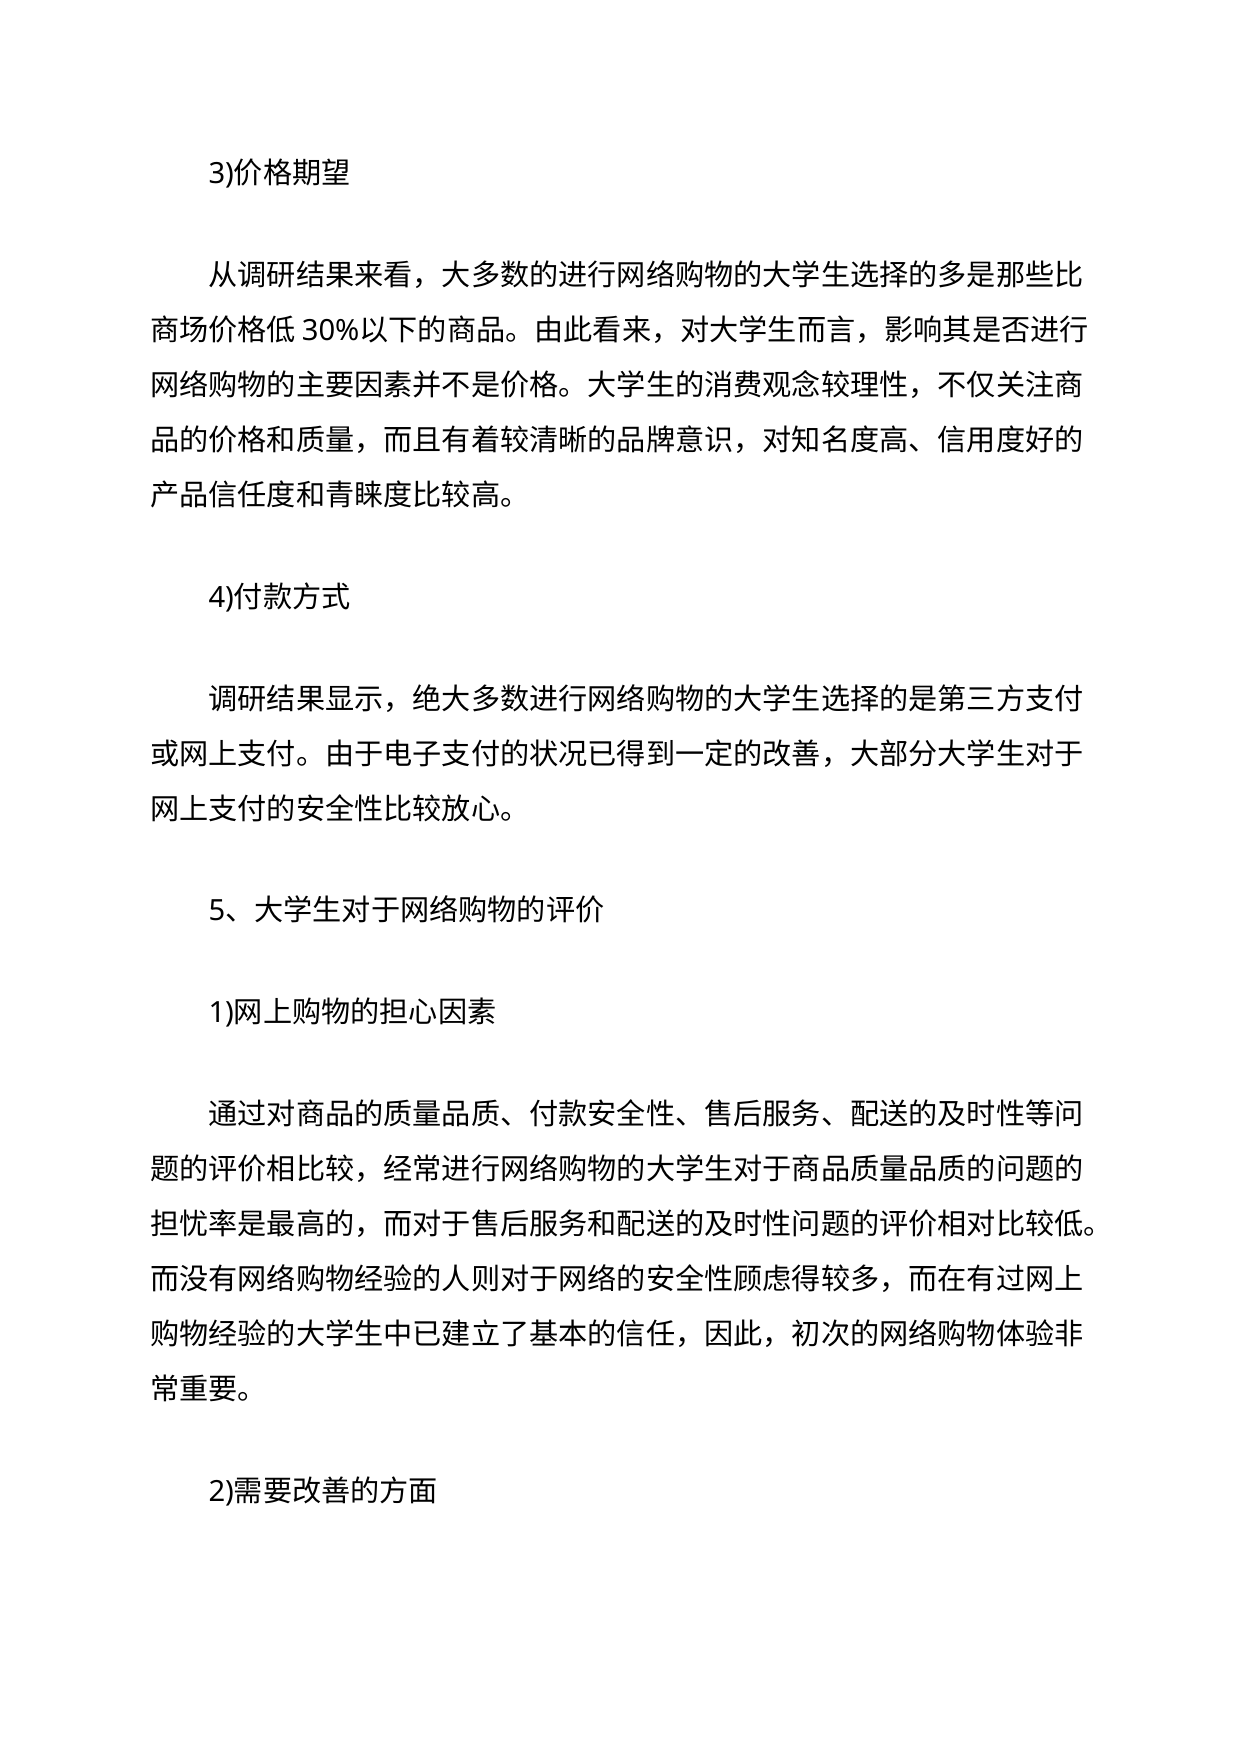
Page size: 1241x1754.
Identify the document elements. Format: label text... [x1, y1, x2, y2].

text 调研结果显示，绝大多数进行网络购物的大学生选择的是第三方支付或网上支付。由于电子支付的状况已得到一定的改善，大部分大学生对于网上支付的安全性比较放心。 [150, 675, 1090, 827]
text 2)需要改善的方面 [150, 1467, 1090, 1509]
text 4)付款方式 [150, 573, 1090, 616]
text 通过对商品的质量品质、付款安全性、售后服务、配送的及时性等问题的评价相比较，经常进行网络购物的大学生对于商品质量品质的问题的担忧率是最高的，而对于售后服务和配送的及时性问题的评价相对比较低。而没有网络购物经验的人则对于网络的安全性顾虑得较多，而在有过网上购物经验的大学生中已建立了基本的信任，因此，初次的网络购物体验非常重要。 [150, 1091, 1090, 1408]
text 5、大学生对于网络购物的评价 [150, 887, 1090, 929]
text 1)网上购物的担心因素 [150, 989, 1090, 1031]
text 3)价格期望 [150, 150, 1090, 192]
text 从调研结果来看，大多数的进行网络购物的大学生选择的多是那些比商场价格低30%以下的商品。由此看来，对大学生而言，影响其是否进行网络购物的主要因素并不是价格。大学生的消费观念较理性，不仅关注商品的价格和质量，而且有着较清晰的品牌意识，对知名度高、信用度好的产品信任度和青睐度比较高。 [150, 252, 1090, 514]
